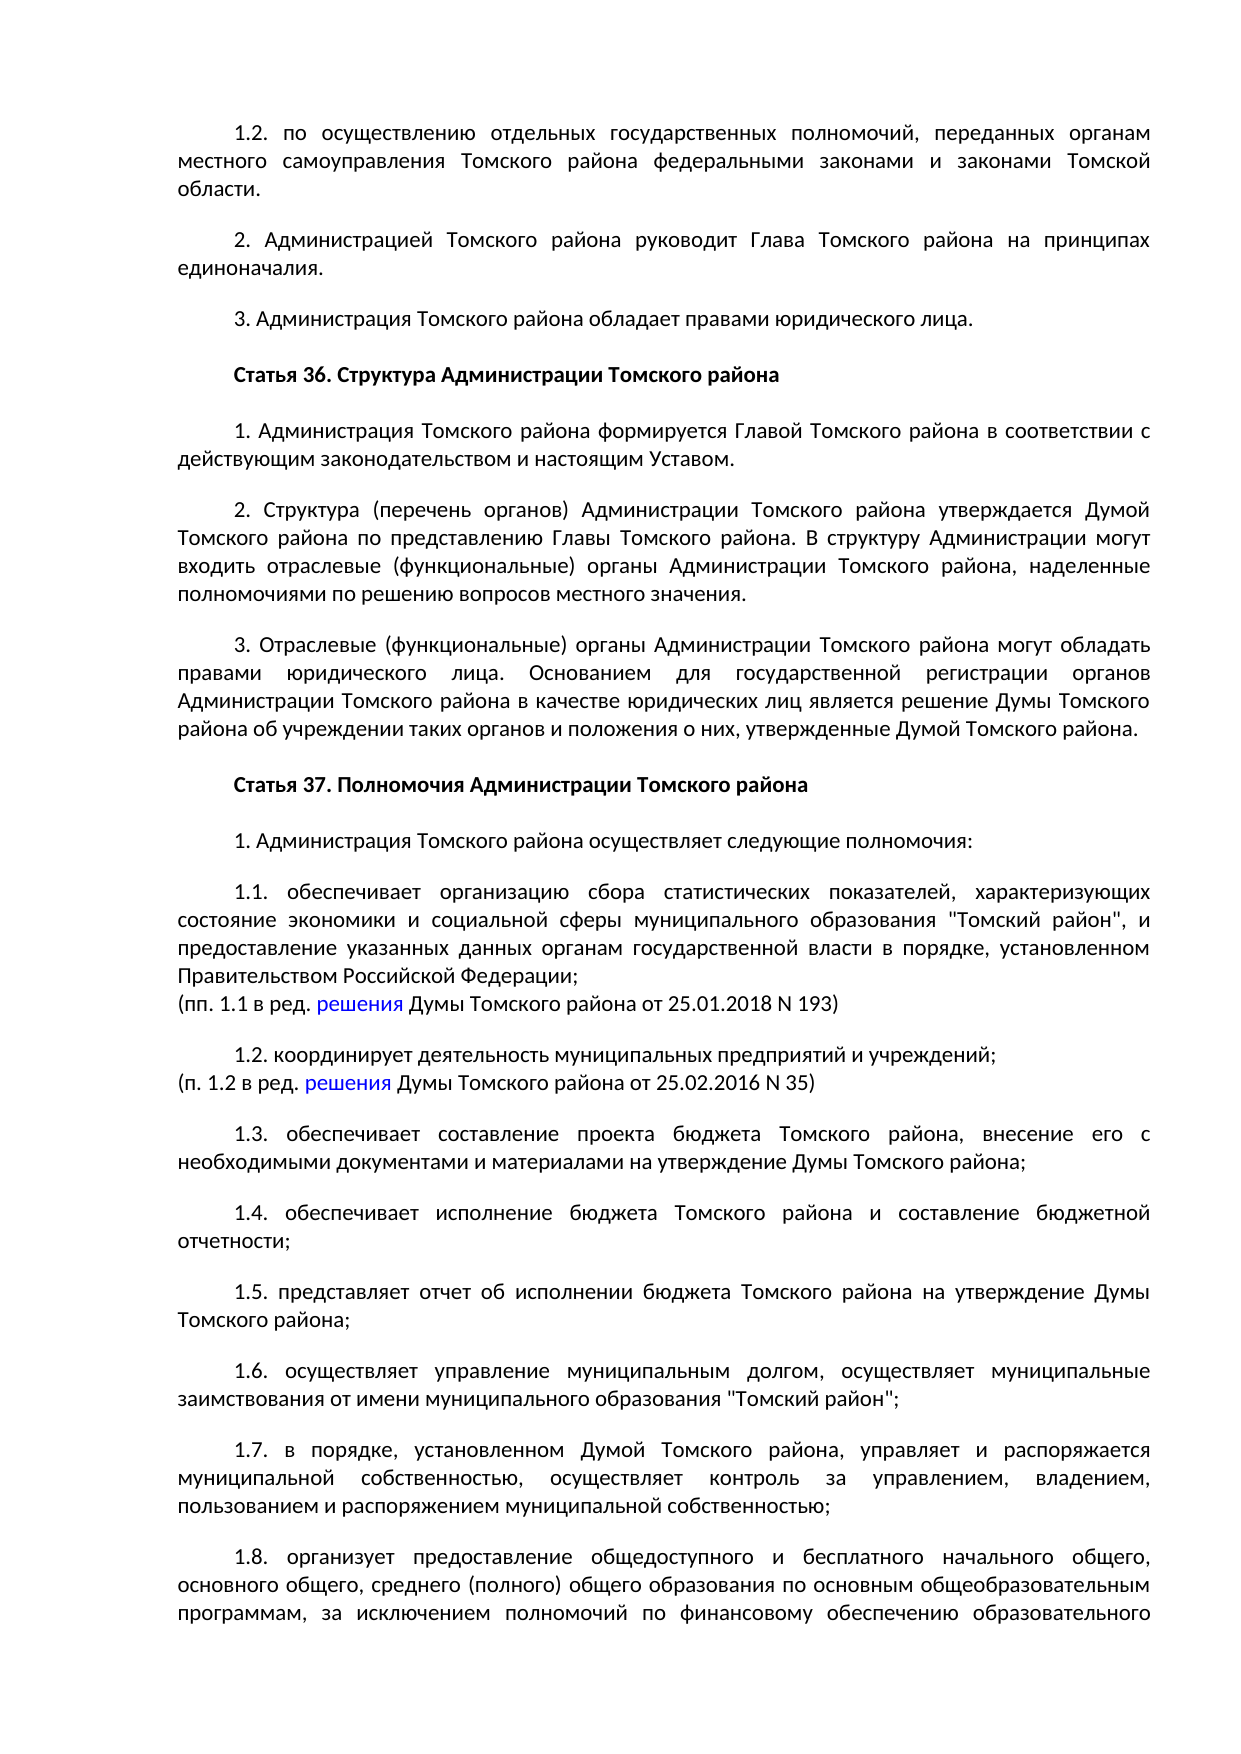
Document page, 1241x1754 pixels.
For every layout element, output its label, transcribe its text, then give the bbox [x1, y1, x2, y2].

text 1.2. координирует деятельность муниципальных предприятий и учреждений; [177, 1040, 1152, 1068]
text 1.7. в порядке, установленном Думой Томского района, управляет и распоряжается муниципальной собственностью, осуществляет контроль за управлением, владением, пользованием и распоряжением муниципальной собственностью; [177, 1435, 1152, 1519]
text 1.3. обеспечивает составление проекта бюджета Томского района, внесение его с необходимыми документами и материалами на утверждение Думы Томского района; [177, 1119, 1152, 1175]
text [177, 1542, 1152, 1626]
text 1.5. представляет отчет об исполнении бюджета Томского района на утверждение Думы Томского района; [177, 1277, 1152, 1333]
text 1.4. обеспечивает исполнение бюджета Томского района и составление бюджетной отчетности; [177, 1198, 1152, 1254]
text 3. Администрация Томского района обладает правами юридического лица. [177, 304, 1152, 332]
text 2. Структура (перечень органов) Администрации Томского района утверждается Думой Томского района по представлению Главы Томского района. В структуру Администрации могут входить отраслевые (функциональные) органы Администрации Томского района, наделенные полномочиями по решению вопросов местного значения. [177, 495, 1152, 607]
title Статья 37. Полномочия Администрации Томского района [177, 770, 1152, 798]
text 1.6. осуществляет управление муниципальным долгом, осуществляет муниципальные заимствования от имени муниципального образования "Томский район"; [177, 1356, 1152, 1412]
text 1. Администрация Томского района формируется Главой Томского района в соответствии с действующим законодательством и настоящим Уставом. [177, 416, 1152, 472]
text 1.2. по осуществлению отдельных государственных полномочий, переданных органам местного самоуправления Томского района федеральными законами и законами Томской области. [177, 118, 1152, 202]
text 2. Администрацией Томского района руководит Глава Томского района на принципах единоначалия. [177, 225, 1152, 281]
title Статья 36. Структура Администрации Томского района [177, 360, 1152, 388]
text (п. 1.2 в ред. решения Думы Томского района от 25.02.2016 N 35) [177, 1068, 1152, 1096]
text 3. Отраслевые (функциональные) органы Администрации Томского района могут обладать правами юридического лица. Основанием для государственной регистрации органов Администрации Томского района в качестве юридических лиц является решение Думы Томского района об учреждении таких органов и положения о них, утвержденные Думой Томского района. [177, 630, 1152, 742]
text 1. Администрация Томского района осуществляет следующие полномочия: [177, 826, 1152, 854]
text 1.1. обеспечивает организацию сбора статистических показателей, характеризующих состояние экономики и социальной сферы муниципального образования "Томский район", и предоставление указанных данных органам государственной власти в порядке, установленном Правительством Российской Федерации; [177, 877, 1152, 989]
text (пп. 1.1 в ред. решения Думы Томского района от 25.01.2018 N 193) [177, 989, 1152, 1017]
